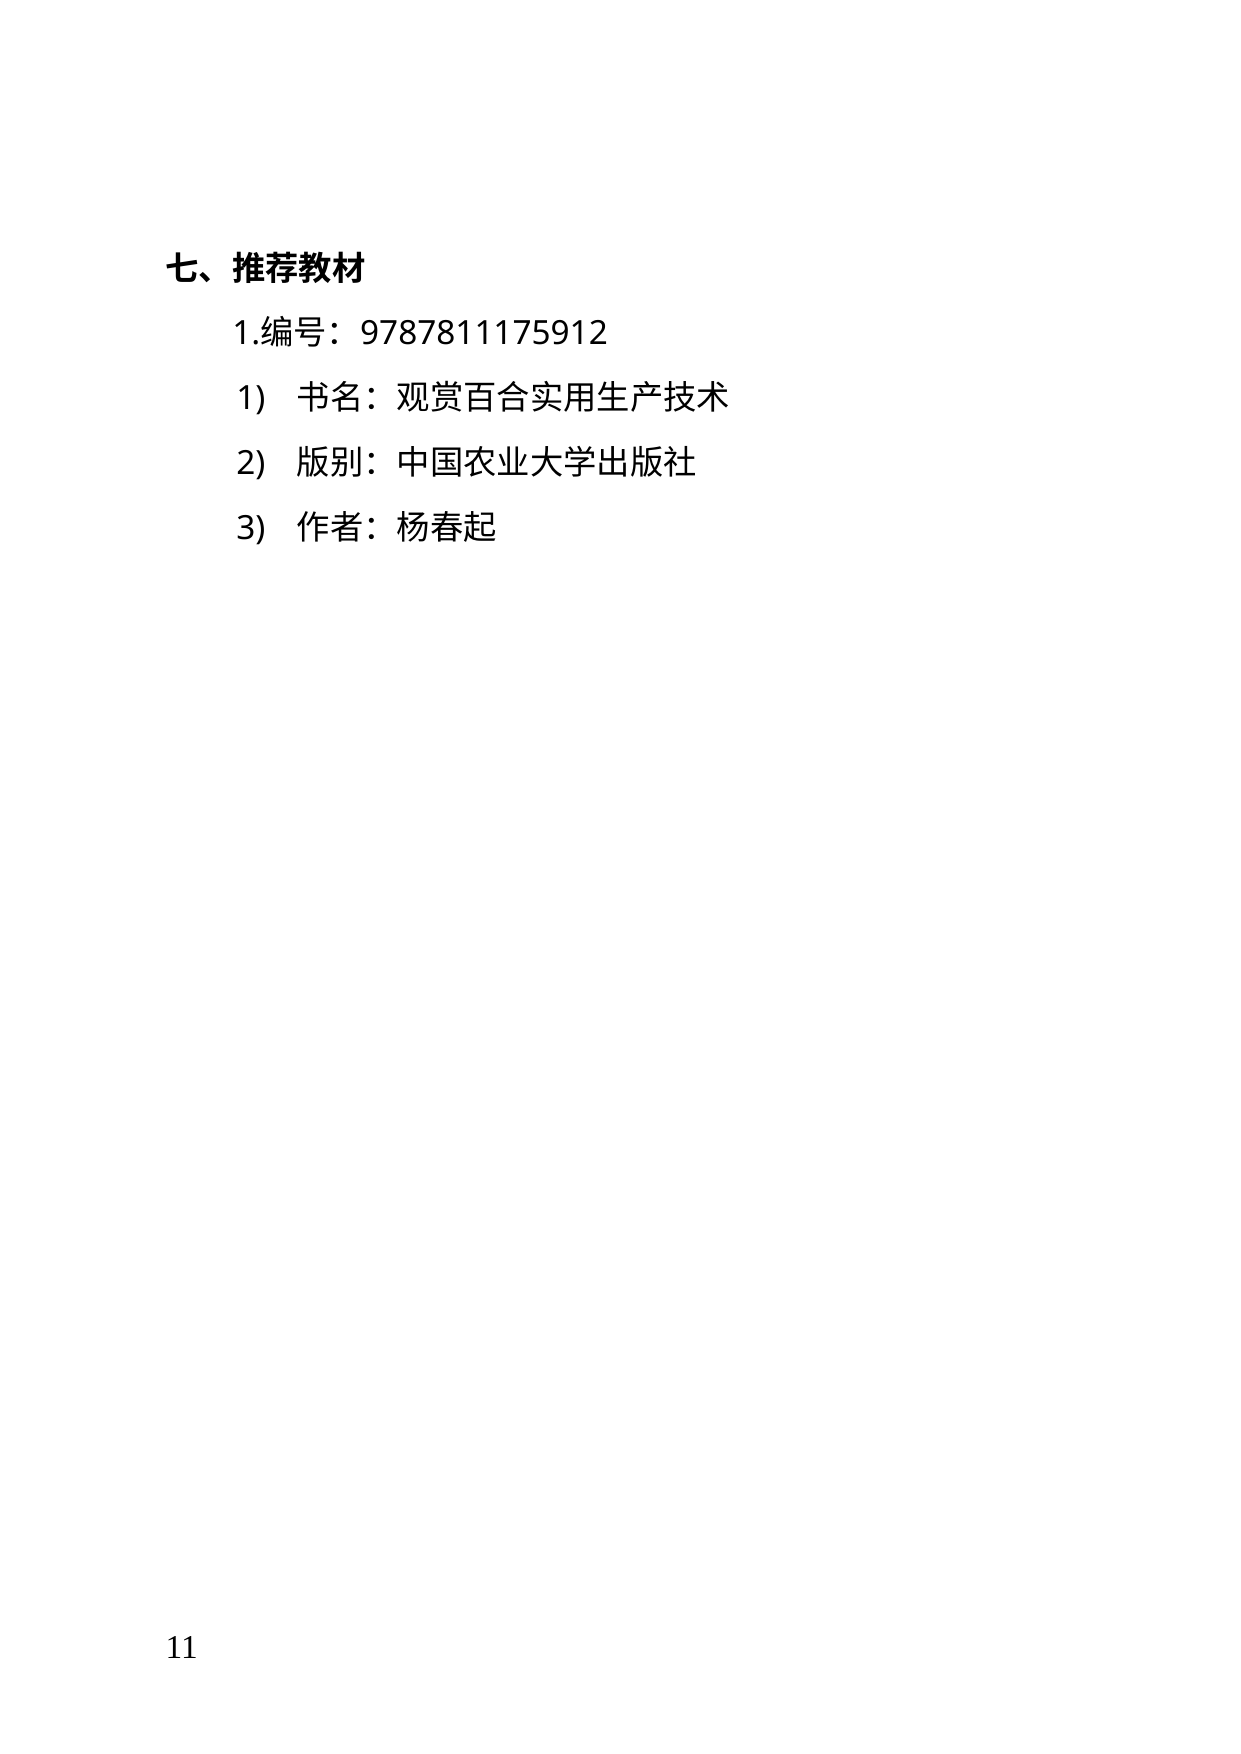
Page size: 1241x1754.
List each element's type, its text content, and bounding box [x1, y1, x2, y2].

list 作者：杨春起 [213, 493, 1087, 558]
list 版别：中国农业大学出版社 [213, 428, 1087, 493]
text 七、推荐教材 [165, 233, 1087, 298]
list 书名：观赏百合实用生产技术 [213, 363, 1087, 428]
text 1.编号：9787811175912 [165, 298, 1087, 363]
